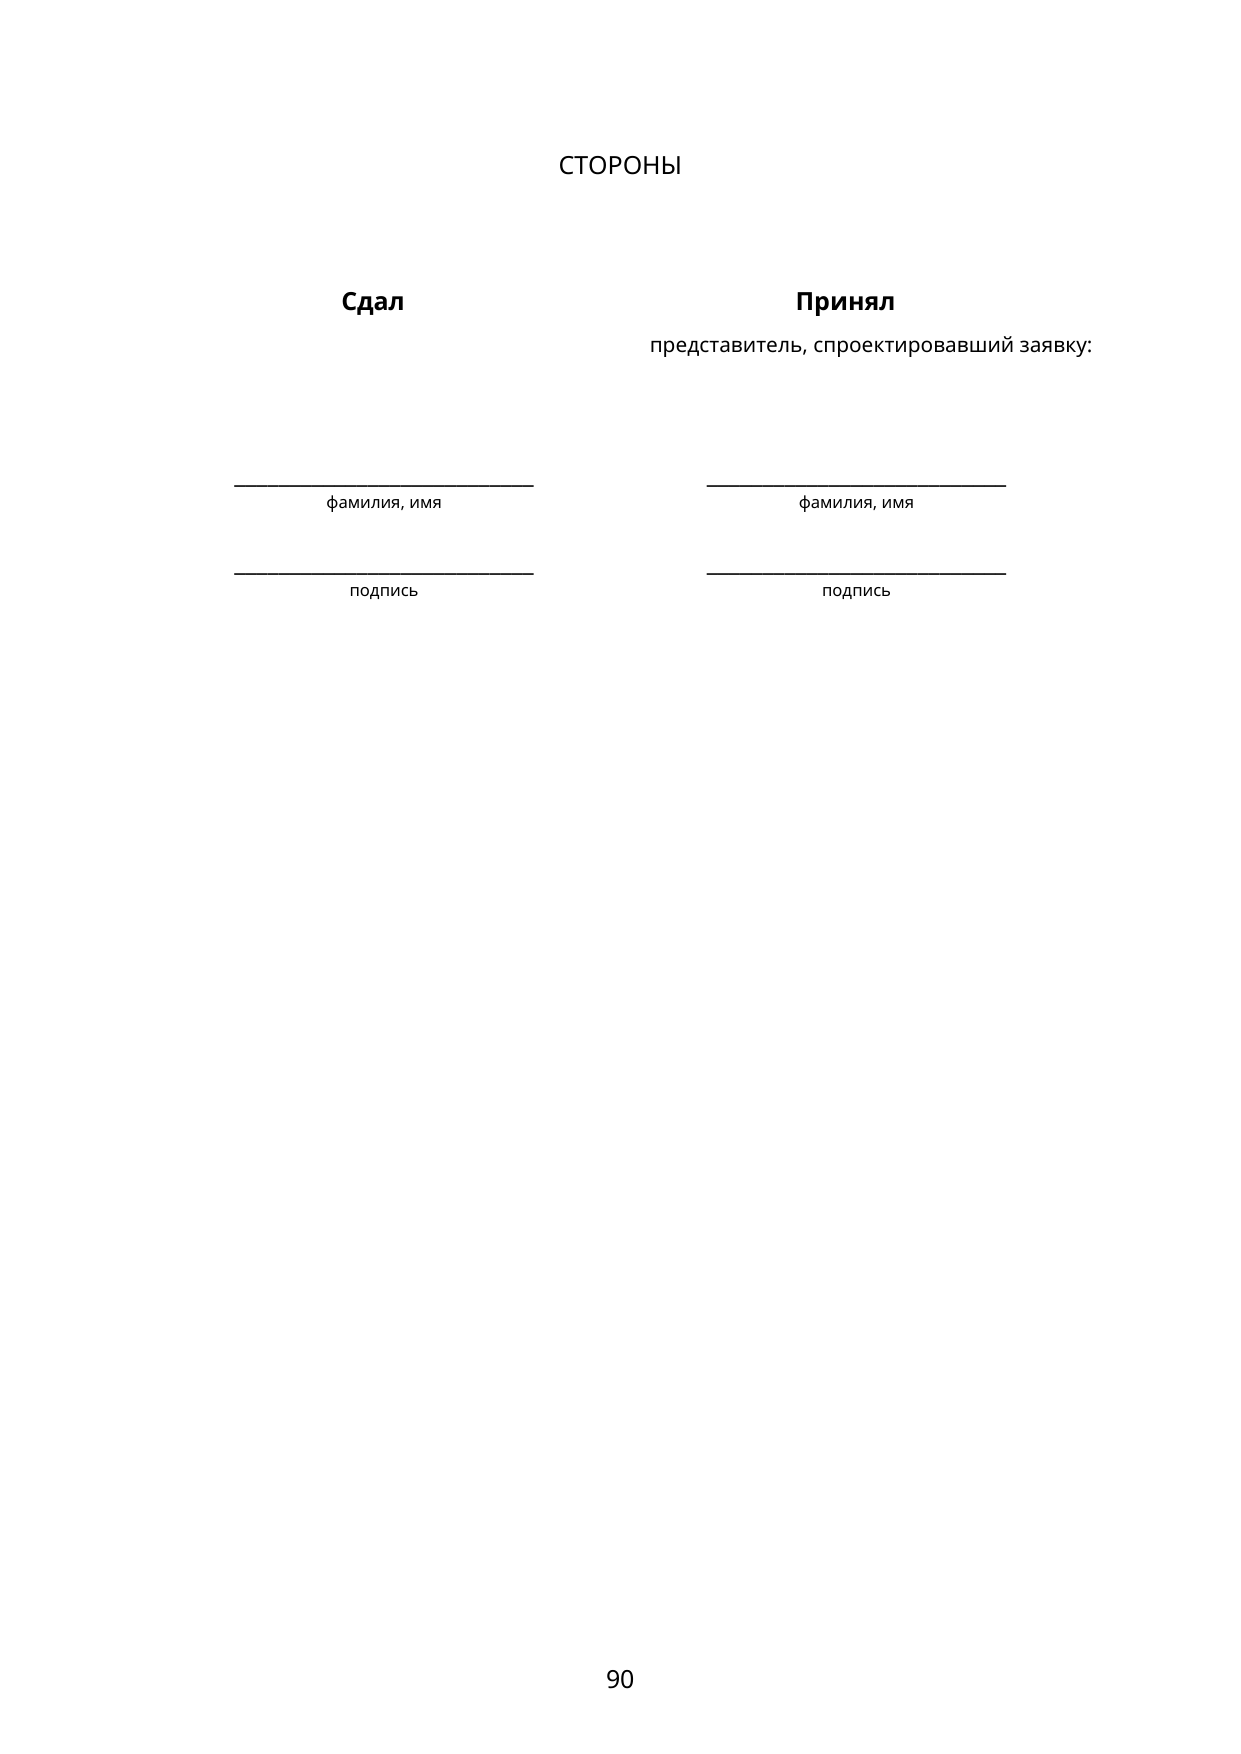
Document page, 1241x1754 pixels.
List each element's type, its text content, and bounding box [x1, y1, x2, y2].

table_cell ___________________________ подпись [148, 544, 620, 632]
table_header ___________________________ фамилия, имя [620, 457, 1092, 544]
text СТОРОНЫ [148, 148, 1092, 182]
table_header Сдал [148, 283, 598, 330]
table_header ___________________________ фамилия, имя [148, 457, 620, 544]
table_cell ___________________________ подпись [620, 544, 1092, 632]
table_header Принял [598, 283, 1092, 330]
text представитель, спроектировавший заявку: [148, 330, 1092, 358]
